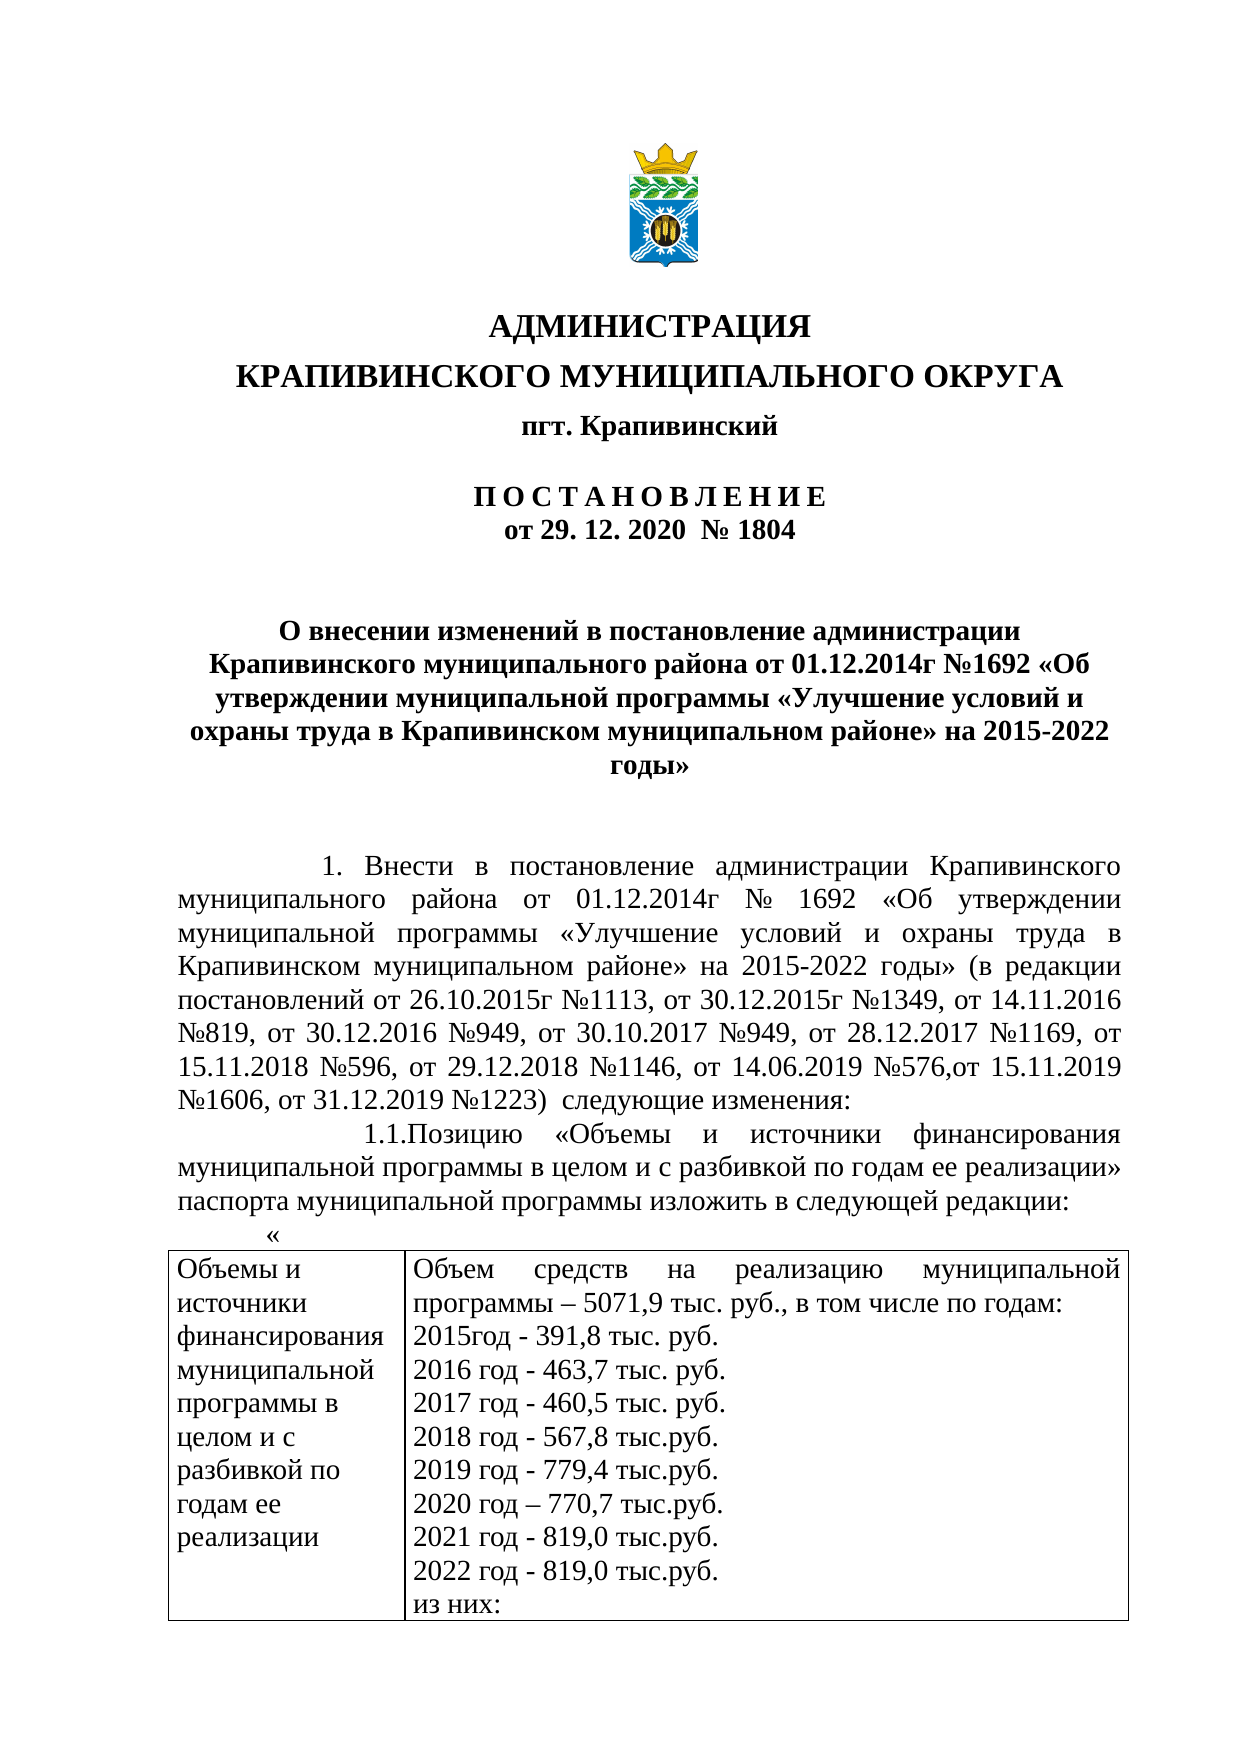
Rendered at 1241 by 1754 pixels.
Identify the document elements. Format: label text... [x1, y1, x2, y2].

text ПОСТАНОВЛЕНИЕ [177, 479, 1122, 512]
picture [629, 143, 698, 266]
text от 29. 12. 2020 № 1804 [177, 512, 1122, 546]
text КРАПИВИНСКОГО МУНИЦИПАЛЬНОГО ОКРУГА [177, 357, 1122, 395]
text пгт. Крапивинский [177, 408, 1122, 441]
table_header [169, 1251, 404, 1620]
text АДМИНИСТРАЦИЯ [177, 306, 1122, 344]
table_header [406, 1251, 1128, 1620]
text « [177, 1217, 1122, 1250]
text 1. Внести в постановление администрации Крапивинского муниципального района от 01.12.2014г № 1692 «Об утверждении муниципальной программы «Улучшение условий и охраны труда в Крапивинском муниципальном районе» на 2015-2022 годы» (в редакции постановлений от 26.10.2015г №1113, от 30.12.2015г №1349, от 14.11.2016 №819, от 30.12.2016 №949, от 30.10.2017 №949, от 28.12.2017 №1169, от 15.11.2018 №596, от 29.12.2018 №1146, от 14.06.2019 №576,от 15.11.2019 №1606, от 31.12.2019 №1223) следующие изменения: [177, 848, 1122, 1116]
text 1.1.Позицию «Объемы и источники финансирования муниципальной программы в целом и с разбивкой по годам ее реализации» паспорта муниципальной программы изложить в следующей редакции: [177, 1116, 1122, 1217]
text О внесении изменений в постановление администрации Крапивинского муниципального района от 01.12.2014г №1692 «Об утверждении муниципальной программы «Улучшение условий и охраны труда в Крапивинском муниципальном районе» на 2015-2022 годы» [177, 613, 1122, 781]
